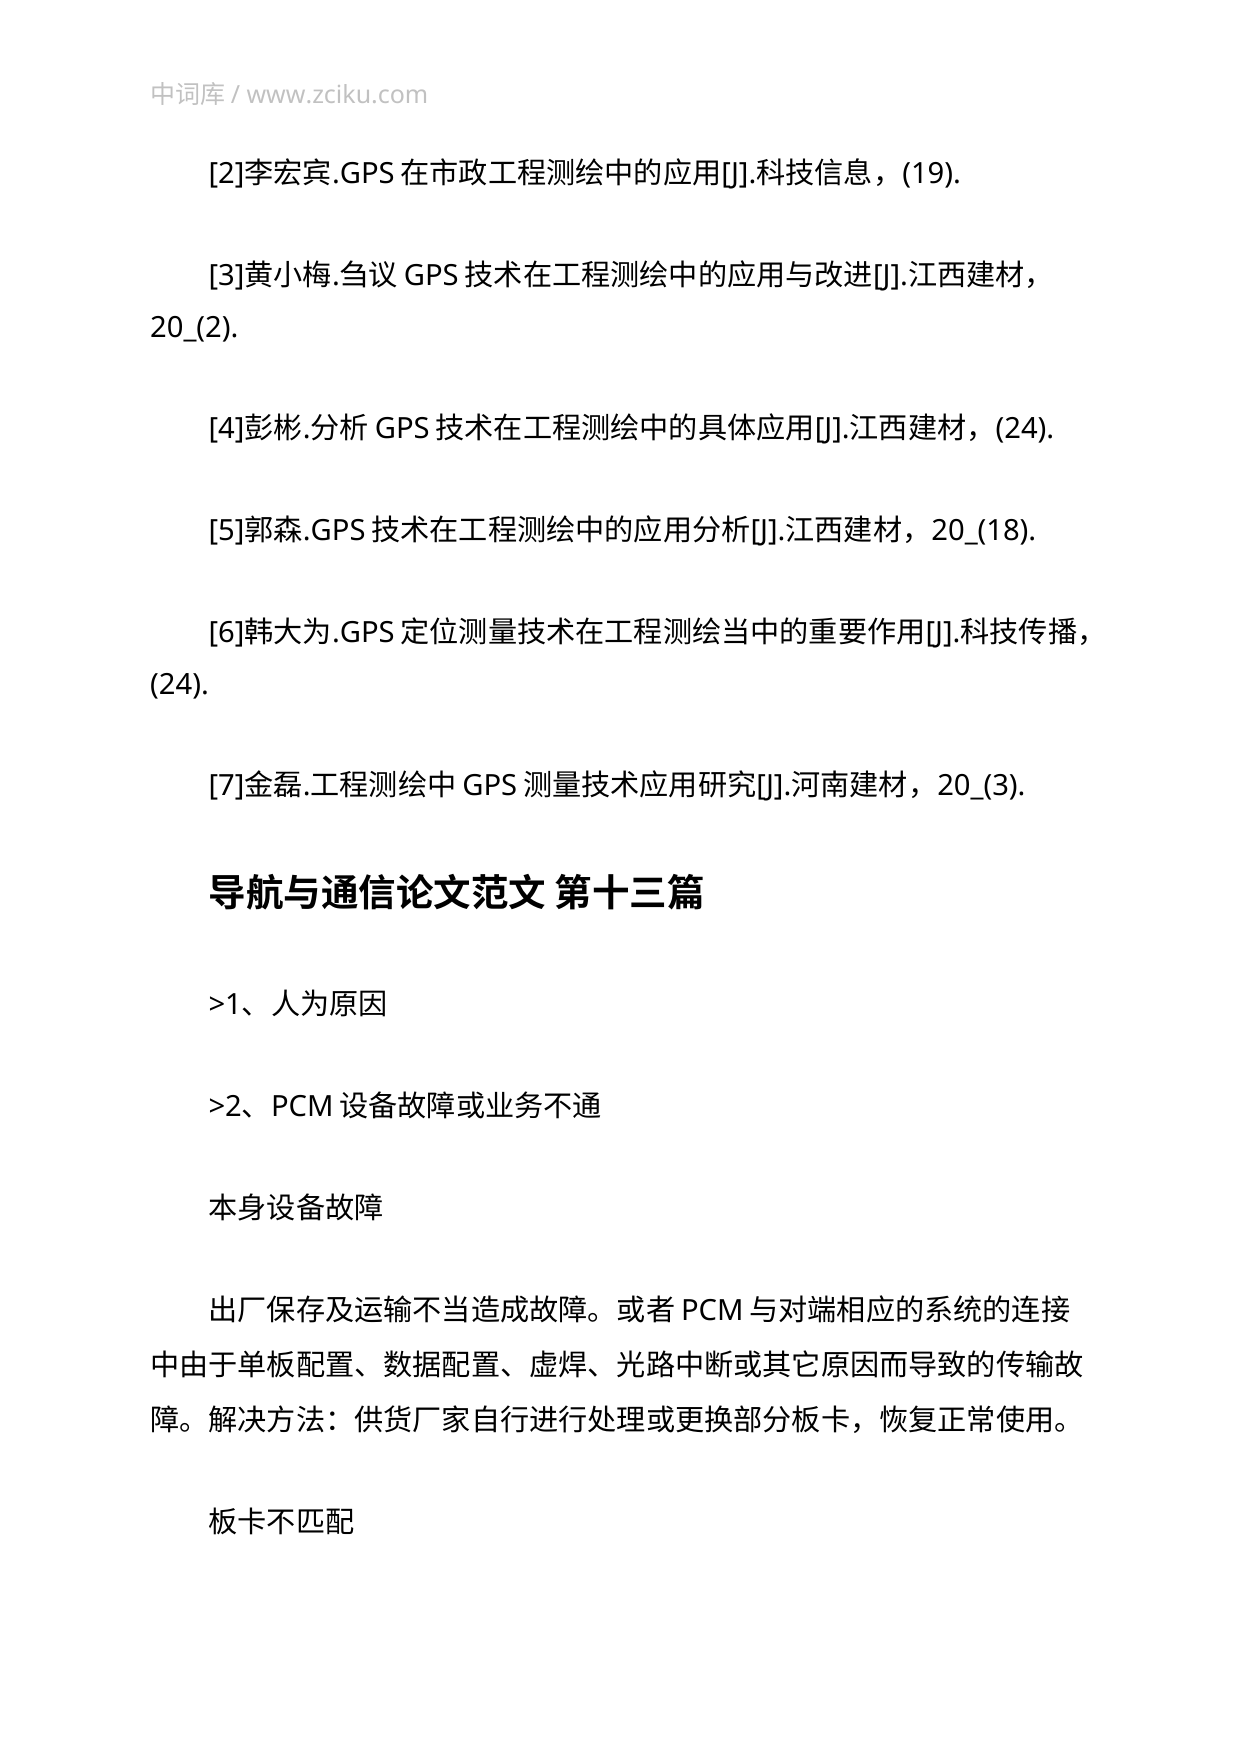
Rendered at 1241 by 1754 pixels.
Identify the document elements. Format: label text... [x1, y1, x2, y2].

text [2]李宏宾.GPS在市政工程测绘中的应用[J].科技信息，(19). [150, 150, 1090, 192]
text 导航与通信论文范文 第十三篇 [150, 863, 1090, 918]
text [5]郭森.GPS技术在工程测绘中的应用分析[J].江西建材，20_(18). [150, 507, 1090, 549]
text [7]金磊.工程测绘中GPS测量技术应用研究[J].河南建材，20_(3). [150, 761, 1090, 804]
text [3]黄小梅.刍议GPS技术在工程测绘中的应用与改进[J].江西建材，20_(2). [150, 252, 1090, 346]
text >1、人为原因 [150, 981, 1090, 1023]
text [4]彭彬.分析GPS技术在工程测绘中的具体应用[J].江西建材，(24). [150, 405, 1090, 447]
text 板卡不匹配 [150, 1498, 1090, 1540]
text >2、PCM设备故障或业务不通 [150, 1083, 1090, 1125]
text 出厂保存及运输不当造成故障。或者PCM与对端相应的系统的连接中由于单板配置、数据配置、虚焊、光路中断或其它原因而导致的传输故障。解决方法：供货厂家自行进行处理或更换部分板卡，恢复正常使用。 [150, 1286, 1090, 1439]
text 本身设备故障 [150, 1185, 1090, 1227]
text [6]韩大为.GPS定位测量技术在工程测绘当中的重要作用[J].科技传播，(24). [150, 609, 1090, 703]
